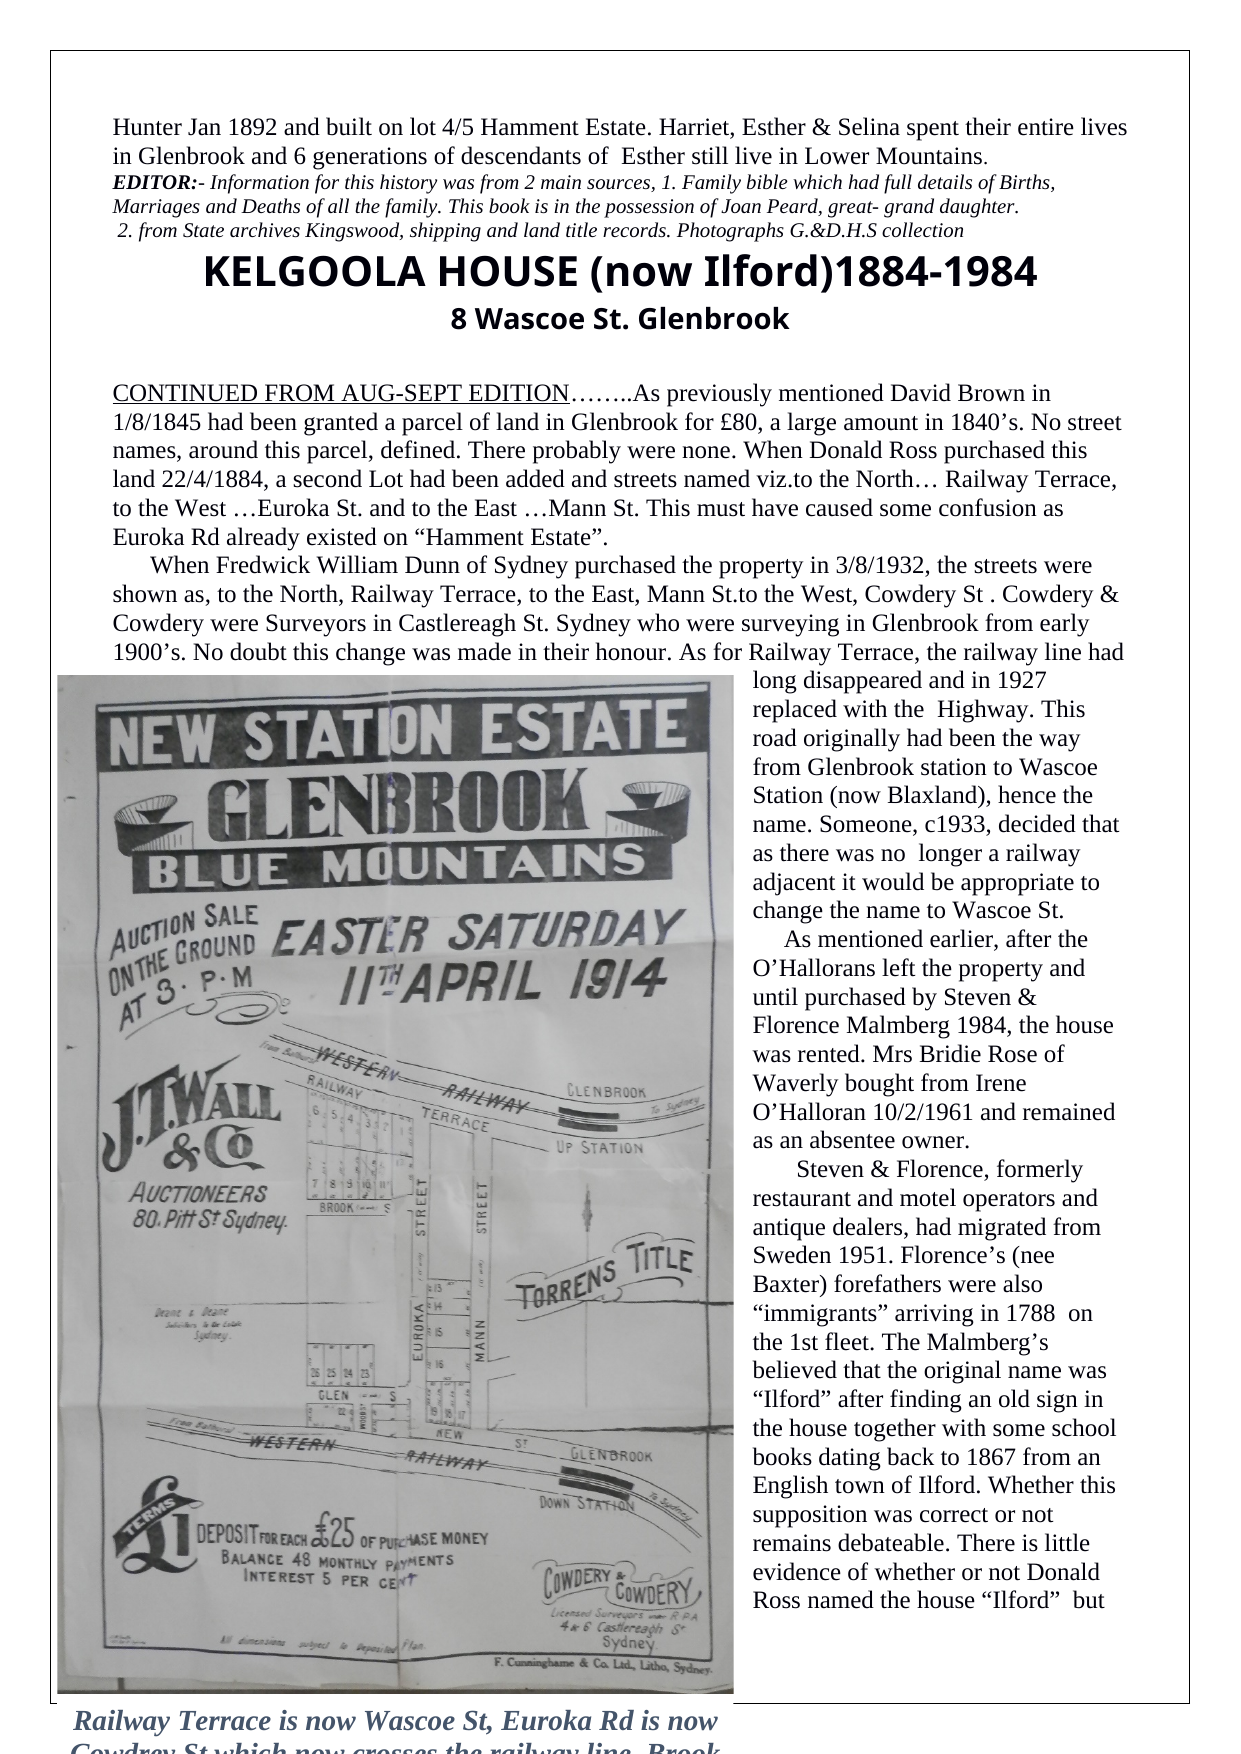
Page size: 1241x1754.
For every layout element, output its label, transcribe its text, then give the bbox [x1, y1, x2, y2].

text 2. from State archives Kingswood, shipping and land title records. Photographs G.&D.H.S collection [112, 218, 1128, 242]
text As mentioned earlier, after the O’Hallorans left the property and until purchased by Steven & Florence Malmberg 1984, the house was rented. Mrs Bridie Rose of Waverly bought from Irene O’Halloran 10/2/1961 and remained as an absentee owner. [734, 924, 1128, 1154]
text CONTINUED FROM AUG-SEPT EDITION……..As previously mentioned David Brown in 1/8/1845 had been granted a parcel of land in Glenbrook for £80, a large amount in 1840’s. No street names, around this parcel, defined. There probably were none. When Donald Ross purchased this land 22/4/1884, a second Lot had been added and streets named viz.to the North… Railway Terrace, to the West …Euroka St. and to the East …Mann St. This must have caused some confusion as Euroka Rd already existed on “Hamment Estate”. [112, 378, 1128, 551]
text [112, 112, 1128, 170]
text When Fredwick William Dunn of Sydney purchased the property in 3/8/1932, the streets were shown as, to the North, Railway Terrace, to the East, Mann St.to the West, Cowdery St . Cowdery & Cowdery were Surveyors in Castlereagh St. Sydney who were surveying in Glenbrook from early 1900’s. No doubt this change was made in their honour. As for Railway Terrace, the railway line had long disappeared and in 1927 replaced with the Highway. This road originally had been the way from Glenbrook station to Wascoe Station (now Blaxland), hence the name. Someone, c1933, decided that as there was no longer a railway adjacent it would be appropriate to change the name to Wascoe St. [112, 551, 1128, 924]
picture [57, 675, 734, 1694]
text 8 Wascoe St. Glenbrook [112, 299, 1128, 338]
text KELGOOLA HOUSE (now Ilford)1884-1984 [112, 242, 1128, 299]
text EDITOR:- Information for this history was from 2 main sources, 1. Family bible which had full details of Births, Marriages and Deaths of all the family. This book is in the possession of Joan Peard, great- grand daughter. [112, 170, 1128, 218]
